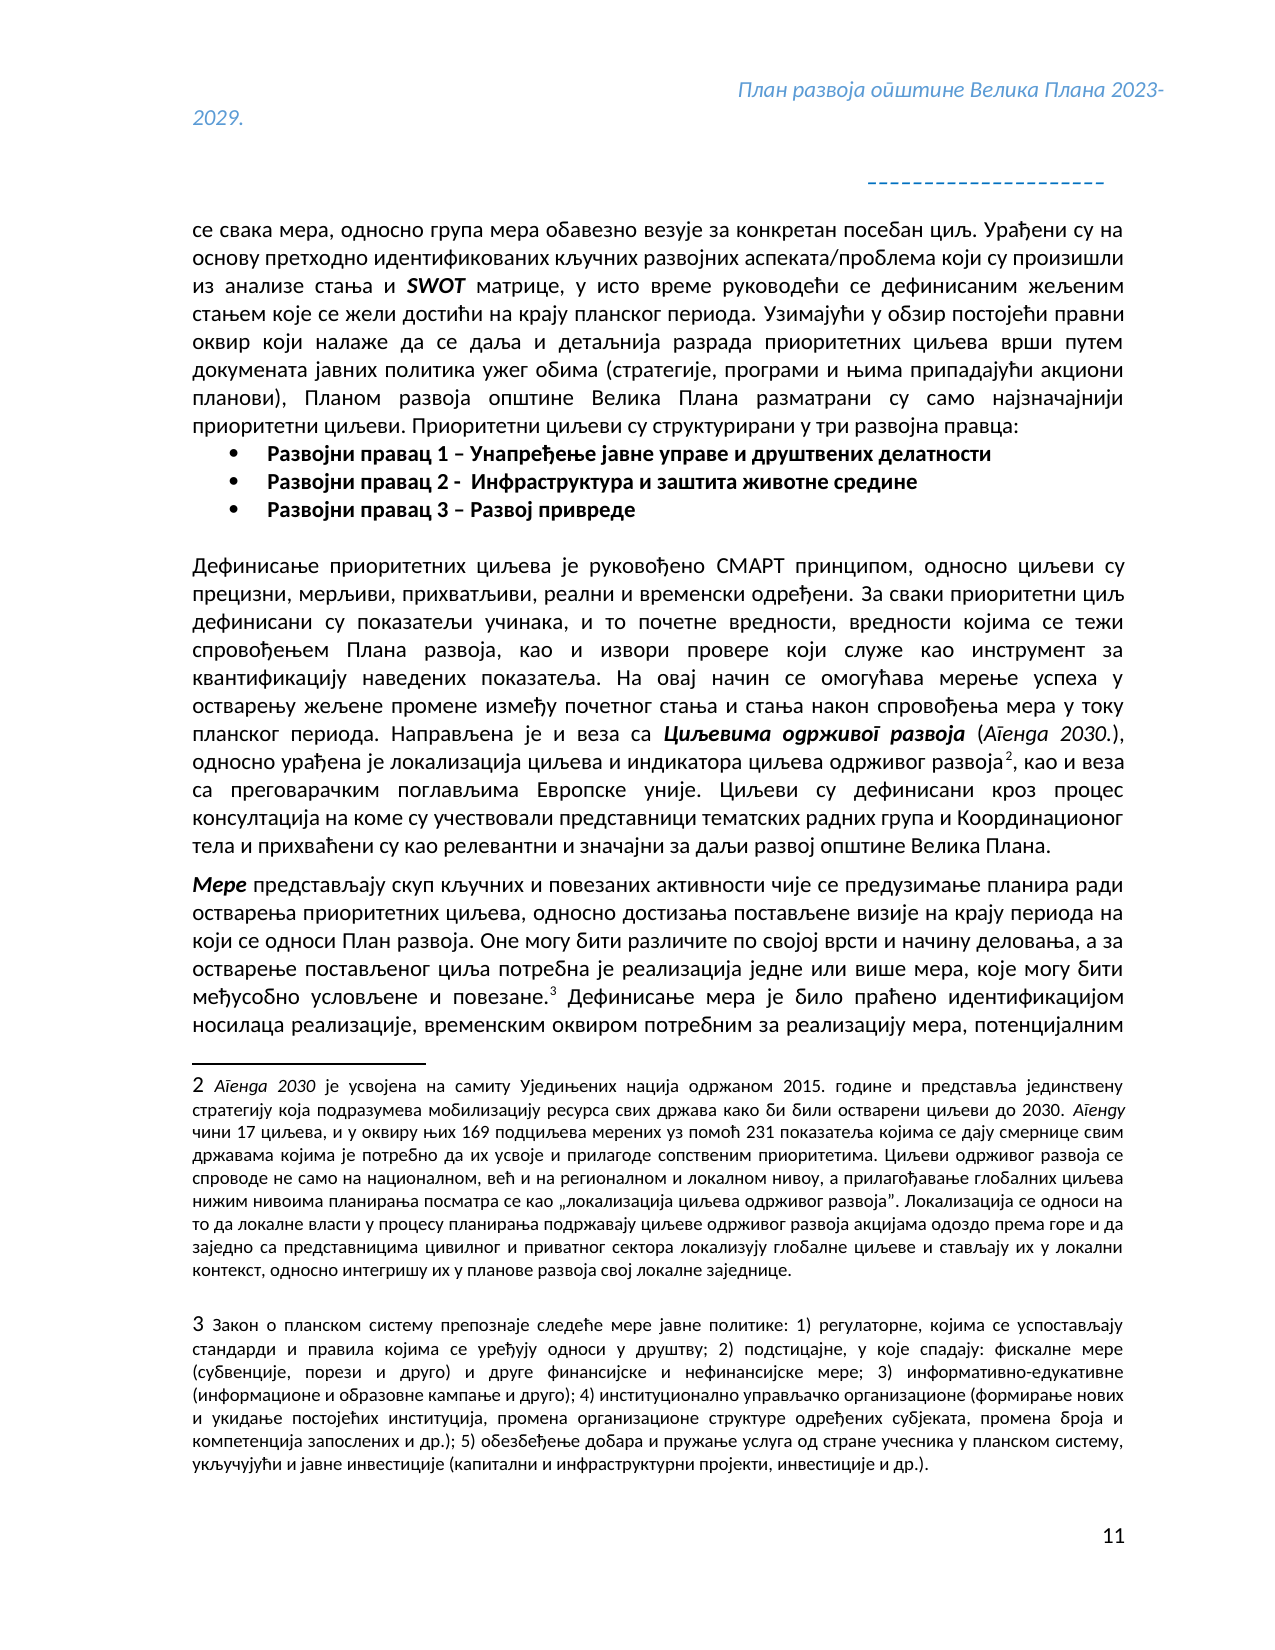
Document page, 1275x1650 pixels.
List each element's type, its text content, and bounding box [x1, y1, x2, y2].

text Дефинисање приоритетних циљева је руковођено СМАРТ принципом, односно циљеви су прецизни, мерљиви, прихватљиви, реални и временски одређени. За сваки приоритетни циљ дефинисани су показатељи учинака, и то почетне вредности, вредности којима се тежи спровођењем Плана развоја, као и извори провере који служе као инструмент за квантификацију наведених показатеља. На овај начин се омогућава мерење успеха у остварењу жељене промене између почетног стања и стања након спровођења мера у току планског периода. Направљена је и веза са Циљевима одрживог развоја (Агенда 2030.), односно урађена је локализација циљева и индикатора циљева одрживог развоја, као и веза са преговарачким поглављима Европске уније. Циљеви су дефинисани кроз процес консултација на коме су учествовали представници тематских радних група и Координационог тела и прихваћени су као релевантни и значајни за даљи развој општине Велика Плана. [192, 551, 1125, 859]
list Развојни правац 3 – Развој привреде [229, 495, 1125, 523]
list Развојни правац 1 – Унапређење јавне управе и друштвених делатности [229, 439, 1125, 467]
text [192, 215, 1125, 439]
text Мере представљају скуп кључних и повезаних активности чије се предузимање планира ради остварења приоритетних циљева, односно достизања постављене визије на крају периода на који се односи План развоја. Оне могу бити различите по својој врсти и начину деловања, а за остварење постављеног циља потребна је реализација једне или више мера, које могу бити међусобно условљене и повезане. Дефинисање мера је било праћено идентификацијом носилаца реализације, временским оквиром потребним за реализацију мера, потенцијалним изворима финансирања, као и показатељима постигнућа, који ће у предстојећем периоду олакшати даљи рад на припреми средњорочног плана општине Велика Плана. Такође, где је то било могуће и смислено, дата је процена коштања сваке од мера. Мере су утврђене путем консултација са тематским радних групама. [192, 870, 1125, 1038]
list Развојни правац 2 - Инфраструктура и заштита животне средине [229, 467, 1125, 495]
